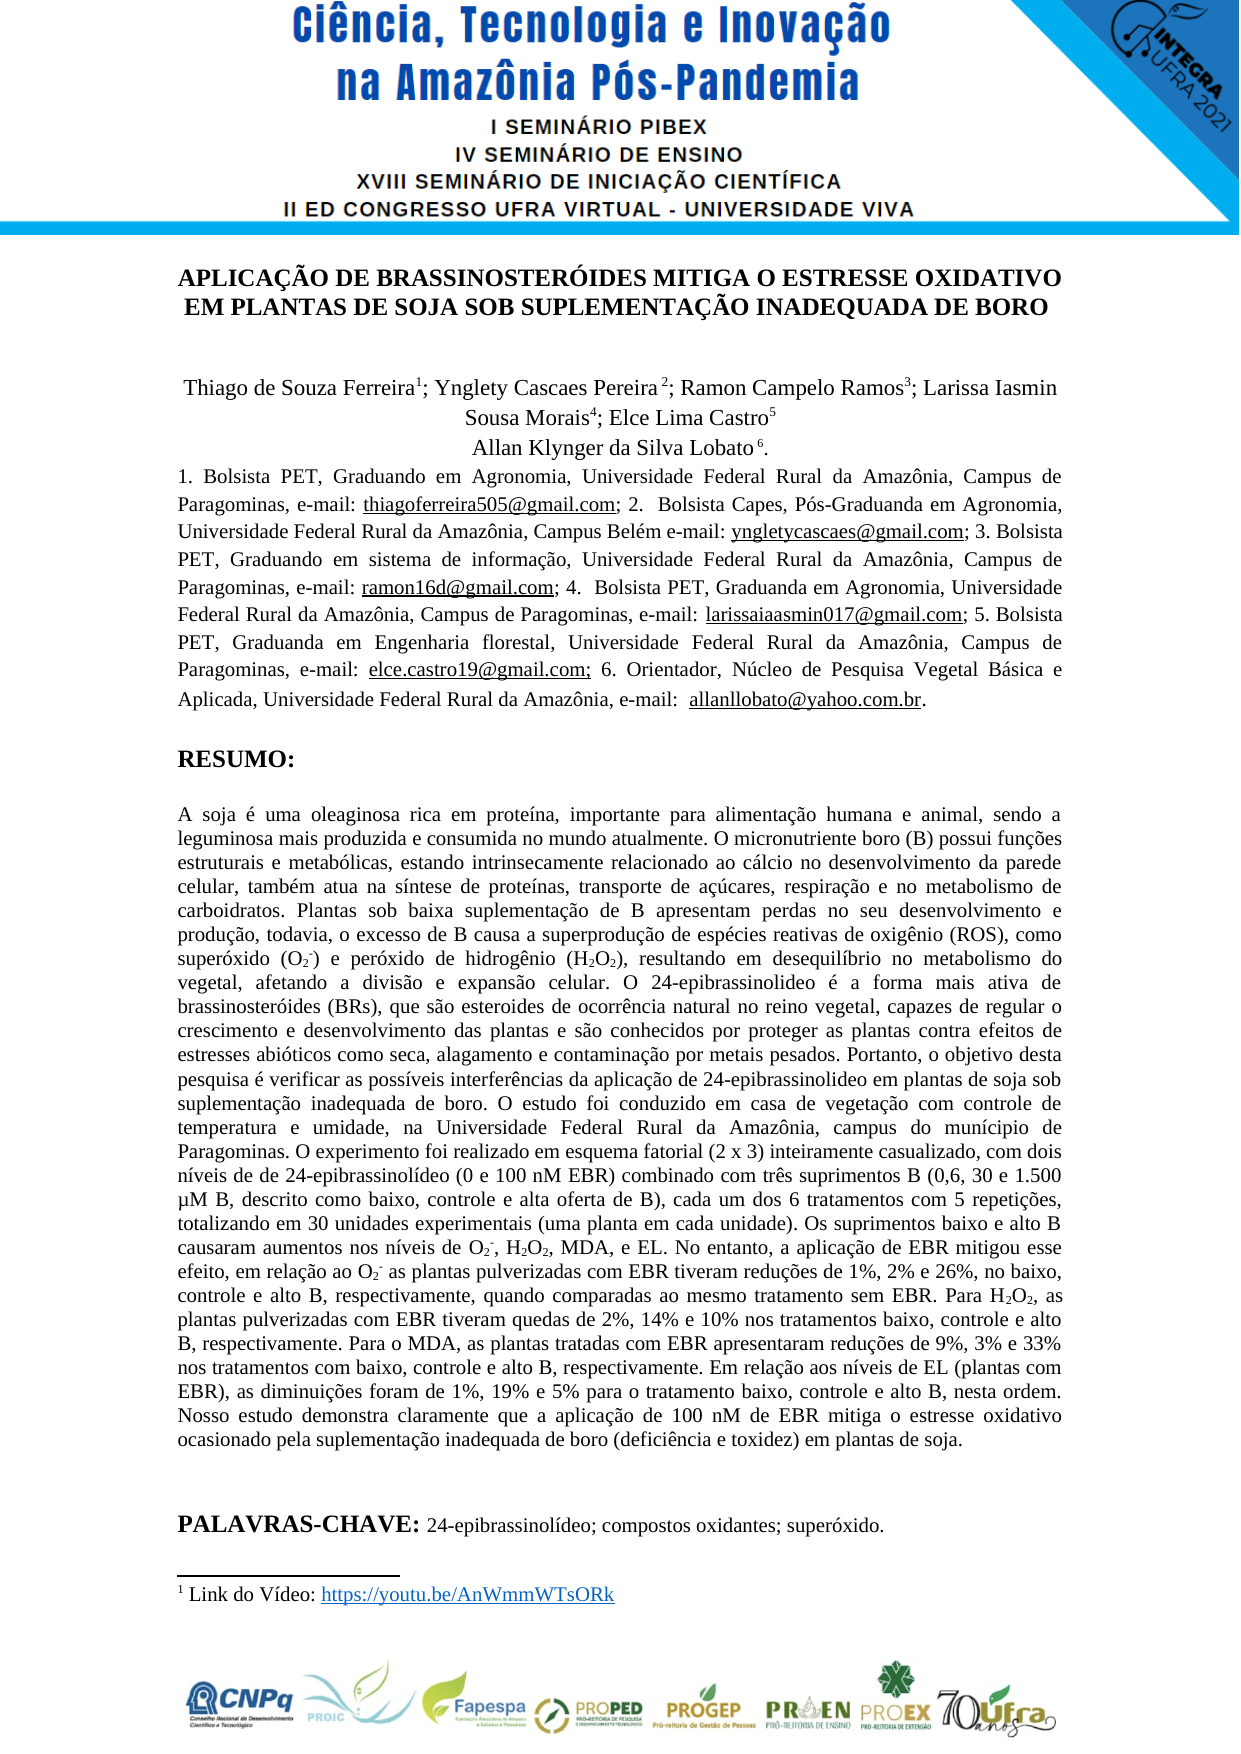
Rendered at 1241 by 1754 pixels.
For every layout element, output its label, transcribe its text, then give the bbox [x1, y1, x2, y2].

picture [1062, 0, 1239, 179]
picture [177, 1651, 1063, 1751]
text 1. Bolsista PET, Graduando em Agronomia, Universidade Federal Rural da Amazônia, Campus de Paragominas, e-mail: thiagoferreira505@gmail.com; 2. Bolsista Capes, Pós-Graduanda em Agronomia, Universidade Federal Rural da Amazônia, Campus Belém e-mail: yngletycascaes@gmail.com; 3. Bolsista PET, Graduando em sistema de informação, Universidade Federal Rural da Amazônia, Campus de Paragominas, e-mail: ramon16d@gmail.com; 4. Bolsista PET, Graduanda em Agronomia, Universidade Federal Rural da Amazônia, Campus de Paragominas, e-mail: larissaiaasmin017@gmail.com; 5. Bolsista PET, Graduanda em Engenharia florestal, Universidade Federal Rural da Amazônia, Campus de Paragominas, e-mail: elce.castro19@gmail.com; 6. Orientador, Núcleo de Pesquisa Vegetal Básica e Aplicada, Universidade Federal Rural da Amazônia, e-mail: allanllobato@yahoo.com.br. [177, 464, 1063, 712]
text Allan Klynger da Silva Lobato 6. [177, 434, 1063, 460]
text RESUMO: [177, 744, 1063, 773]
text Thiago de Souza Ferreira1; Ynglety Cascaes Pereira 2; Ramon Campelo Ramos3; Larissa Iasmin Sousa Morais4; Elce Lima Castro5 [177, 373, 1063, 430]
text A soja é uma oleaginosa rica em proteína, importante para alimentação humana e animal, sendo a leguminosa mais produzida e consumida no mundo atualmente. O micronutriente boro (B) possui funções estruturais e metabólicas, estando intrinsecamente relacionado ao cálcio no desenvolvimento da parede celular, também atua na síntese de proteínas, transporte de açúcares, respiração e no metabolismo de carboidratos. Plantas sob baixa suplementação de B apresentam perdas no seu desenvolvimento e produção, todavia, o excesso de B causa a superprodução de espécies reativas de oxigênio (ROS), como superóxido (O2-) e peróxido de hidrogênio (H2O2), resultando em desequilíbrio no metabolismo do vegetal, afetando a divisão e expansão celular. O 24-epibrassinolideo é a forma mais ativa de brassinosteróides (BRs), que são esteroides de ocorrência natural no reino vegetal, capazes de regular o crescimento e desenvolvimento das plantas e são conhecidos por proteger as plantas contra efeitos de estresses abióticos como seca, alagamento e contaminação por metais pesados. Portanto, o objetivo desta pesquisa é verificar as possíveis interferências da aplicação de 24-epibrassinolideo em plantas de soja sob suplementação inadequada de boro. O estudo foi conduzido em casa de vegetação com controle de temperatura e umidade, na Universidade Federal Rural da Amazônia, campus do munícipio de Paragominas. O experimento foi realizado em esquema fatorial (2 x 3) inteiramente casualizado, com dois níveis de de 24-epibrassinolídeo (0 e 100 nM EBR) combinado com três suprimentos B (0,6, 30 e 1.500 µM B, descrito como baixo, controle e alta oferta de B), cada um dos 6 tratamentos com 5 repetições, totalizando em 30 unidades experimentais (uma planta em cada unidade). Os suprimentos baixo e alto B causaram aumentos nos níveis de O2-, H2O2, MDA, e EL. No entanto, a aplicação de EBR mitigou esse efeito, em relação ao O2- as plantas pulverizadas com EBR tiveram reduções de 1%, 2% e 26%, no baixo, controle e alto B, respectivamente, quando comparadas ao mesmo tratamento sem EBR. Para H2O2, as plantas pulverizadas com EBR tiveram quedas de 2%, 14% e 10% nos tratamentos baixo, controle e alto B, respectivamente. Para o MDA, as plantas tratadas com EBR apresentaram reduções de 9%, 3% e 33% nos tratamentos com baixo, controle e alto B, respectivamente. Em relação aos níveis de EL (plantas com EBR), as diminuições foram de 1%, 19% e 5% para o tratamento baixo, controle e alto B, nesta ordem. Nosso estudo demonstra claramente que a aplicação de 100 nM de EBR mitiga o estresse oxidativo ocasionado pela suplementação inadequada de boro (deficiência e toxidez) em plantas de soja. [177, 802, 1063, 1451]
text PALAVRAS-CHAVE: 24-epibrassinolídeo; compostos oxidantes; superóxido. [177, 1509, 1063, 1538]
picture [0, 0, 1228, 221]
text APLICAÇÃO DE BRASSINOSTERÓIDES MITIGA O ESTRESSE OXIDATIVO EM PLANTAS DE SOJA SOB SUPLEMENTAÇÃO INADEQUADA DE BORO [177, 263, 1063, 321]
